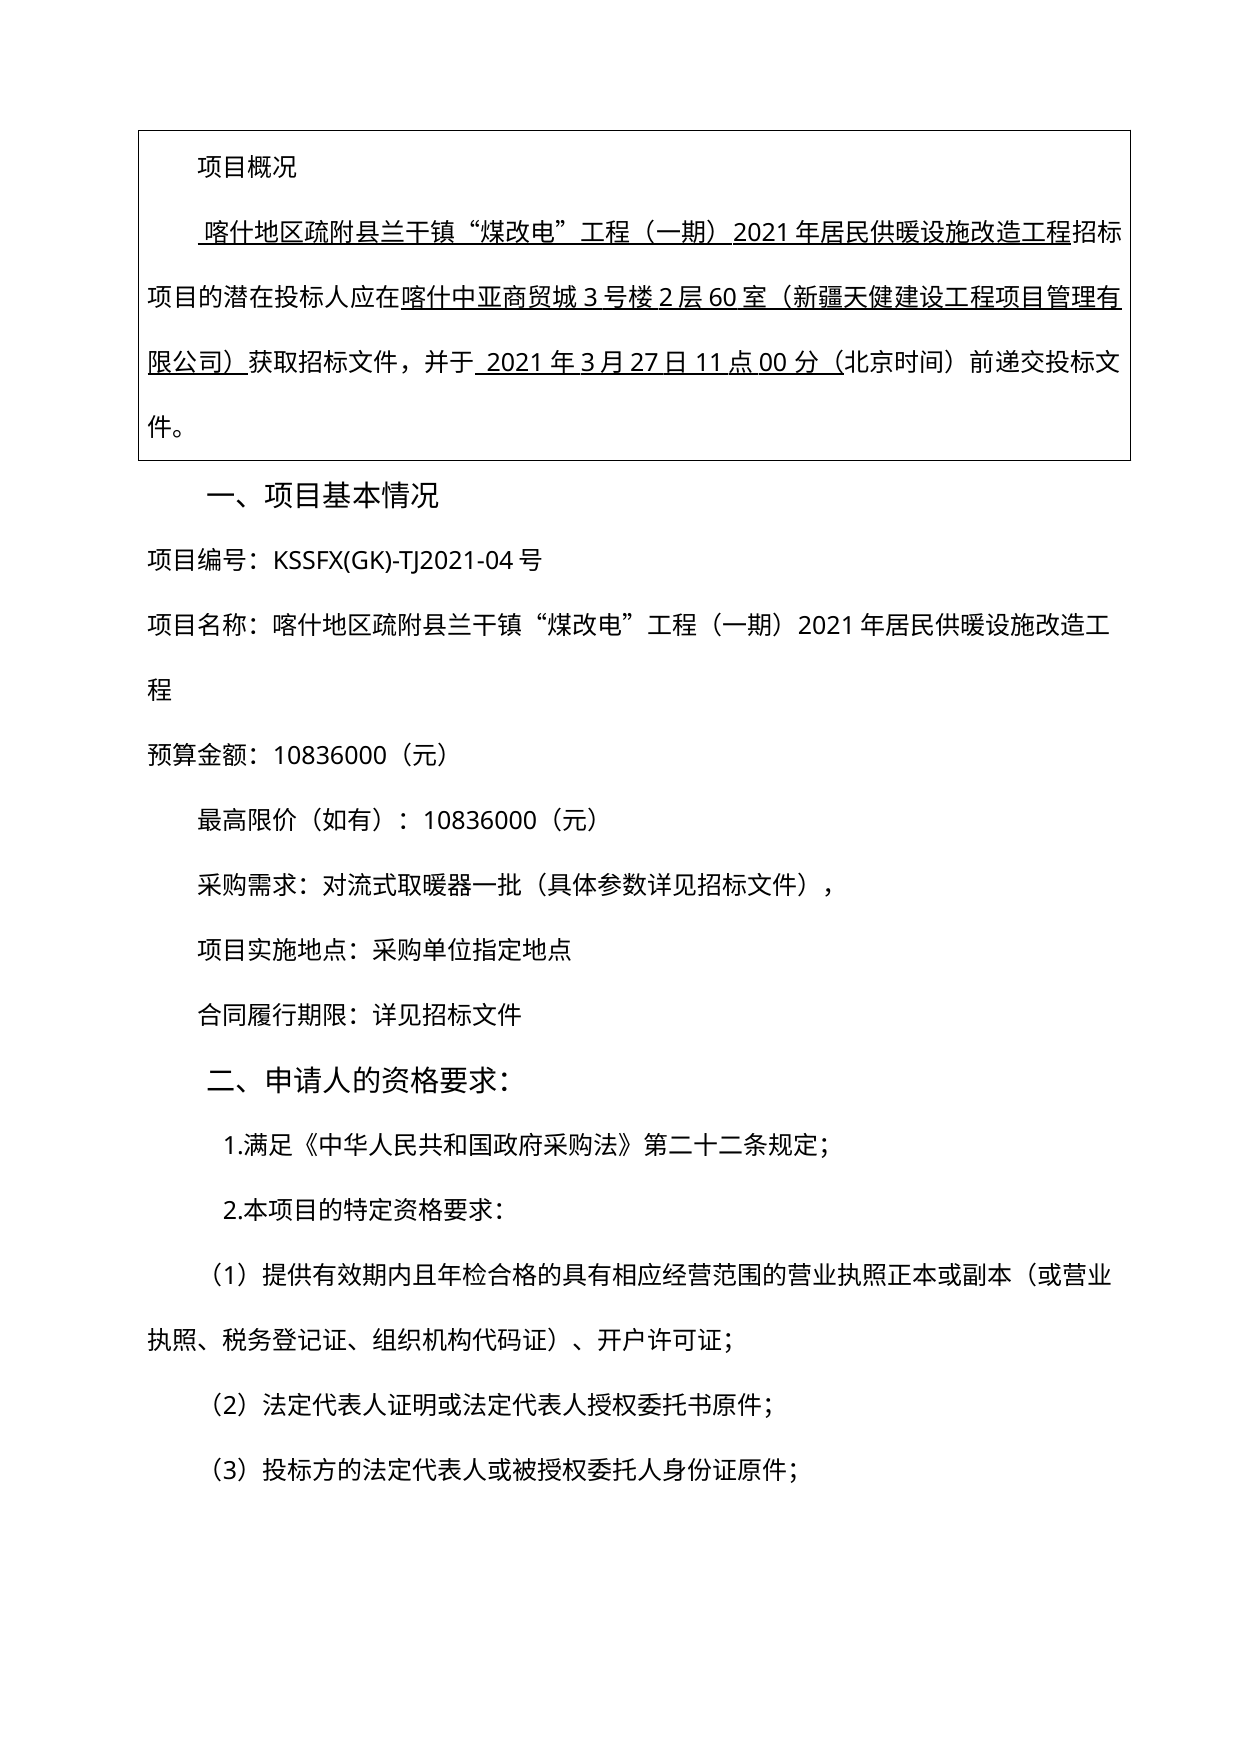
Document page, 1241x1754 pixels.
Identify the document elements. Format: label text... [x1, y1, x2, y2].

text 项目名称：喀什地区疏附县兰干镇“煤改电”工程（一期）2021年居民供暖设施改造工程 [148, 591, 1122, 721]
text 项目实施地点：采购单位指定地点 [148, 916, 1122, 981]
text 合同履行期限：详见招标文件 [148, 981, 1122, 1046]
text 项目概况 [139, 131, 1130, 194]
text 项目编号：KSSFX(GK)-TJ2021-04号 [148, 526, 1122, 591]
text 2.本项目的特定资格要求： [148, 1176, 1122, 1241]
text （3）投标方的法定代表人或被授权委托人身份证原件； [148, 1436, 1122, 1501]
text 预算金额：10836000（元） [148, 721, 1122, 786]
text 最高限价（如有）：10836000（元） [148, 786, 1122, 851]
text （1）提供有效期内且年检合格的具有相应经营范围的营业执照正本或副本（或营业执照、税务登记证、组织机构代码证）、开户许可证； [148, 1241, 1122, 1371]
subtitle 一、项目基本情况 [148, 461, 1122, 526]
text 喀什地区疏附县兰干镇“煤改电”工程（一期）2021年居民供暖设施改造工程招标项目的潜在投标人应在喀什中亚商贸城3号楼2层60室（新疆天健建设工程项目管理有限公司）获取招标文件，并于 2021 年3月27日 11点00 分（北京时间）前递交投标文件。 [139, 194, 1130, 460]
text （2）法定代表人证明或法定代表人授权委托书原件； [148, 1371, 1122, 1436]
subtitle 二、申请人的资格要求： [148, 1046, 1122, 1111]
text 采购需求：对流式取暖器一批（具体参数详见招标文件）， [148, 851, 1122, 916]
text 1.满足《中华人民共和国政府采购法》第二十二条规定； [148, 1111, 1122, 1176]
